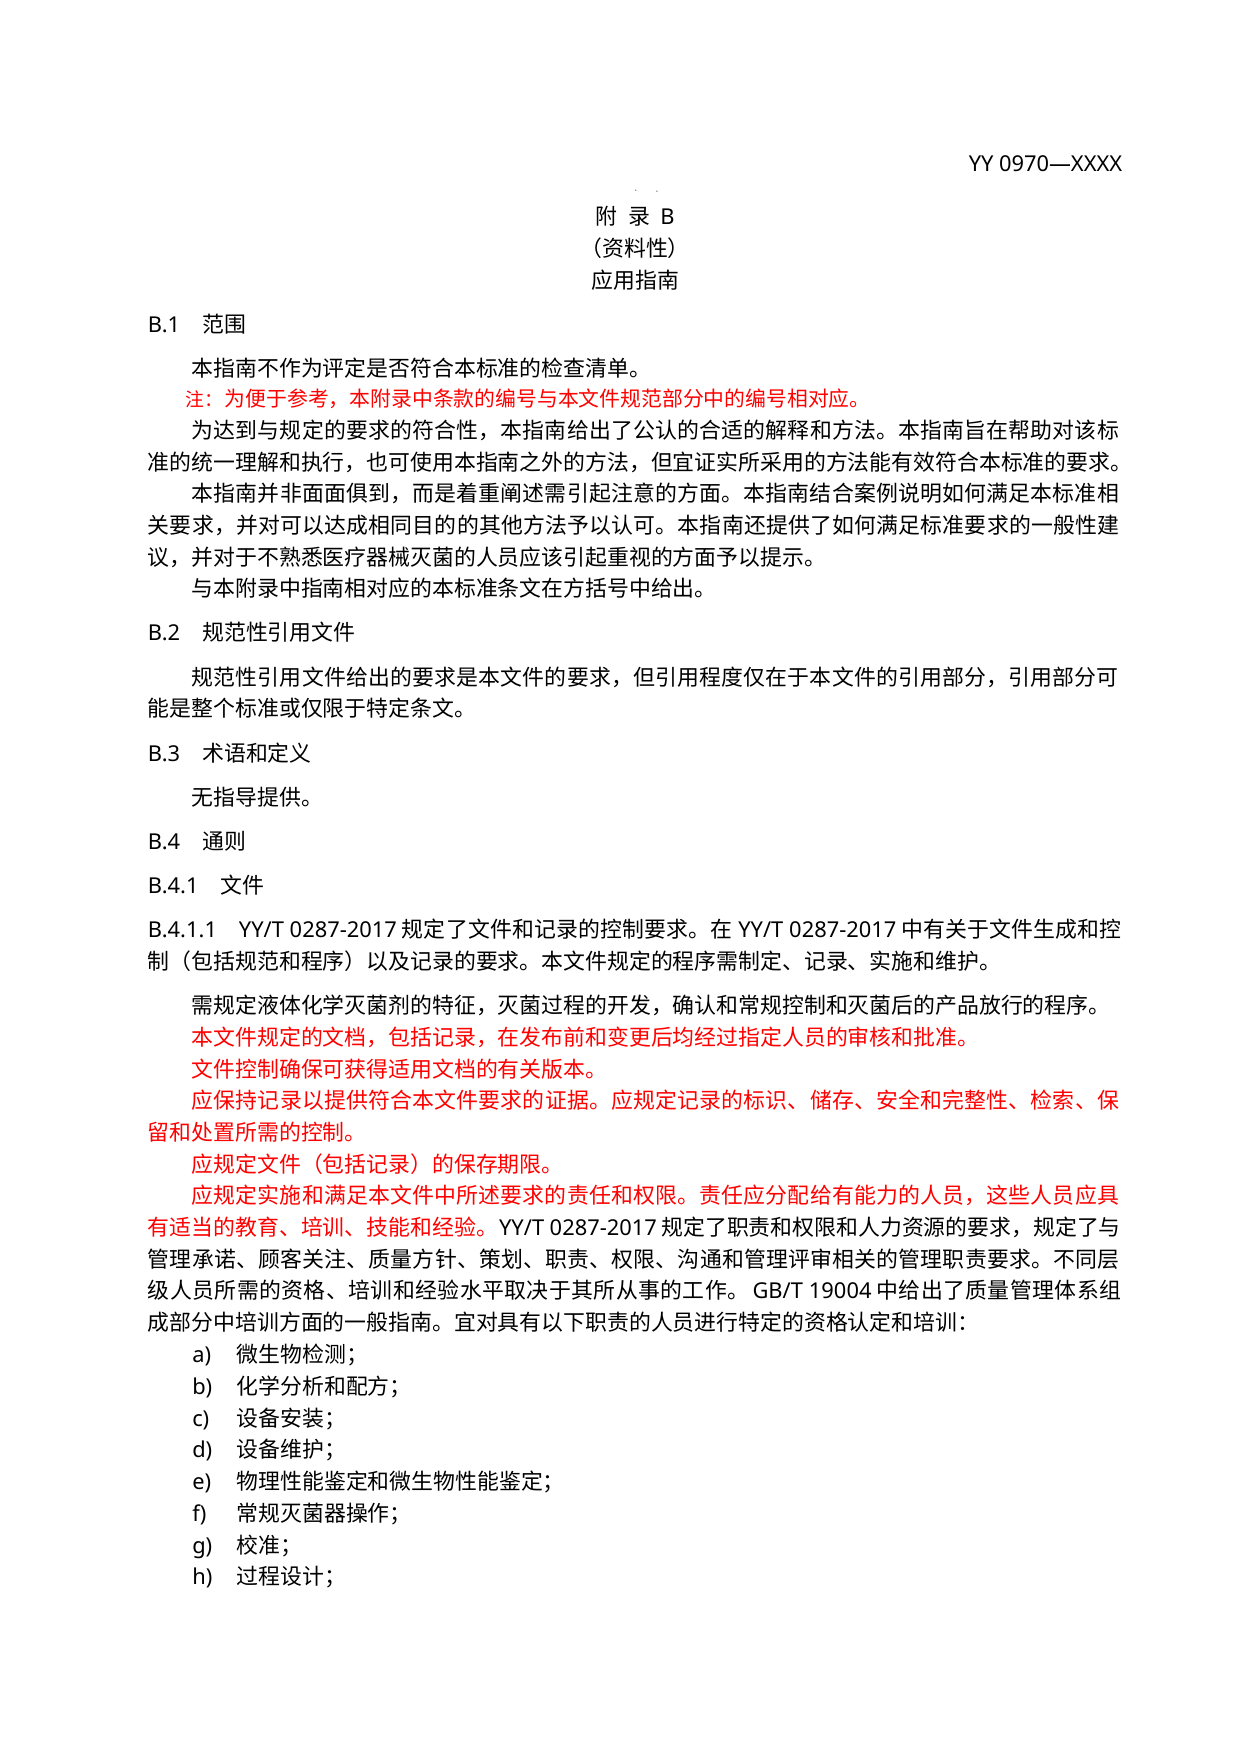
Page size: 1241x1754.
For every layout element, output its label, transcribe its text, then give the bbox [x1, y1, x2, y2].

text 文件控制确保可获得适用文档的有关版本。 [148, 1052, 1122, 1083]
list 物理性能鉴定和微生物性能鉴定； [192, 1464, 1122, 1496]
list 化学分析和配方； [192, 1369, 1122, 1401]
text 与本附录中指南相对应的本标准条文在方括号中给出。 [148, 571, 1122, 603]
text 应规定实施和满足本文件中所述要求的责任和权限。责任应分配给有能力的人员，这些人员应具有适当的教育、培训、技能和经验。YY/T 0287-2017规定了职责和权限和人力资源的要求，规定了与管理承诺、顾客关注、质量方针、策划、职责、权限、沟通和管理评审相关的管理职责要求。不同层级人员所需的资格、培训和经验水平取决于其所从事的工作。GB/T 19004中给出了质量管理体系组成部分中培训方面的一般指南。宜对具有以下职责的人员进行特定的资格认定和培训： [148, 1178, 1122, 1337]
text 需规定液体化学灭菌剂的特征，灭菌过程的开发，确认和常规控制和灭菌后的产品放行的程序。 [148, 988, 1122, 1020]
text 文件 [148, 868, 1122, 900]
text （资料性） 应用指南 [148, 199, 1122, 294]
list 过程设计； [192, 1559, 1122, 1591]
list 设备维护； [192, 1432, 1122, 1464]
text 本指南不作为评定是否符合本标准的检查清单。 [148, 351, 1122, 383]
text 范围 [148, 307, 1122, 338]
text 应规定文件（包括记录）的保存期限。 [148, 1147, 1122, 1178]
text 术语和定义 [148, 736, 1122, 767]
text 应保持记录以提供符合本文件要求的证据。应规定记录的标识、储存、安全和完整性、检索、保留和处置所需的控制。 [148, 1083, 1122, 1147]
text 本文件规定的文档，包括记录，在发布前和变更后均经过指定人员的审核和批准。 [148, 1020, 1122, 1052]
text 本指南并非面面俱到，而是着重阐述需引起注意的方面。本指南结合案例说明如何满足本标准相关要求，并对可以达成相同目的的其他方法予以认可。本指南还提供了如何满足标准要求的一般性建议，并对于不熟悉医疗器械灭菌的人员应该引起重视的方面予以提示。 [148, 476, 1122, 571]
text 规范性引用文件给出的要求是本文件的要求，但引用程度仅在于本文件的引用部分，引用部分可能是整个标准或仅限于特定条文。 [148, 660, 1122, 723]
list 微生物检测； [192, 1337, 1122, 1369]
list 设备安装； [192, 1401, 1122, 1432]
text 通则 [148, 824, 1122, 856]
text 规范性引用文件 [148, 615, 1122, 647]
text 为达到与规定的要求的符合性，本指南给出了公认的合适的解释和方法。本指南旨在帮助对该标准的统一理解和执行，也可使用本指南之外的方法，但宜证实所采用的方法能有效符合本标准的要求。 [148, 413, 1122, 476]
list 校准； [192, 1528, 1122, 1559]
list 常规灭菌器操作； [192, 1496, 1122, 1528]
text 为便于参考，本附录中条款的编号与本文件规范部分中的编号相对应。 [186, 383, 1122, 413]
text YY/T 0287-2017规定了文件和记录的控制要求。在YY/T 0287-2017中有关于文件生成和控制（包括规范和程序）以及记录的要求。本文件规定的程序需制定、记录、实施和维护。 [148, 912, 1122, 976]
text 无指导提供。 [148, 780, 1122, 811]
